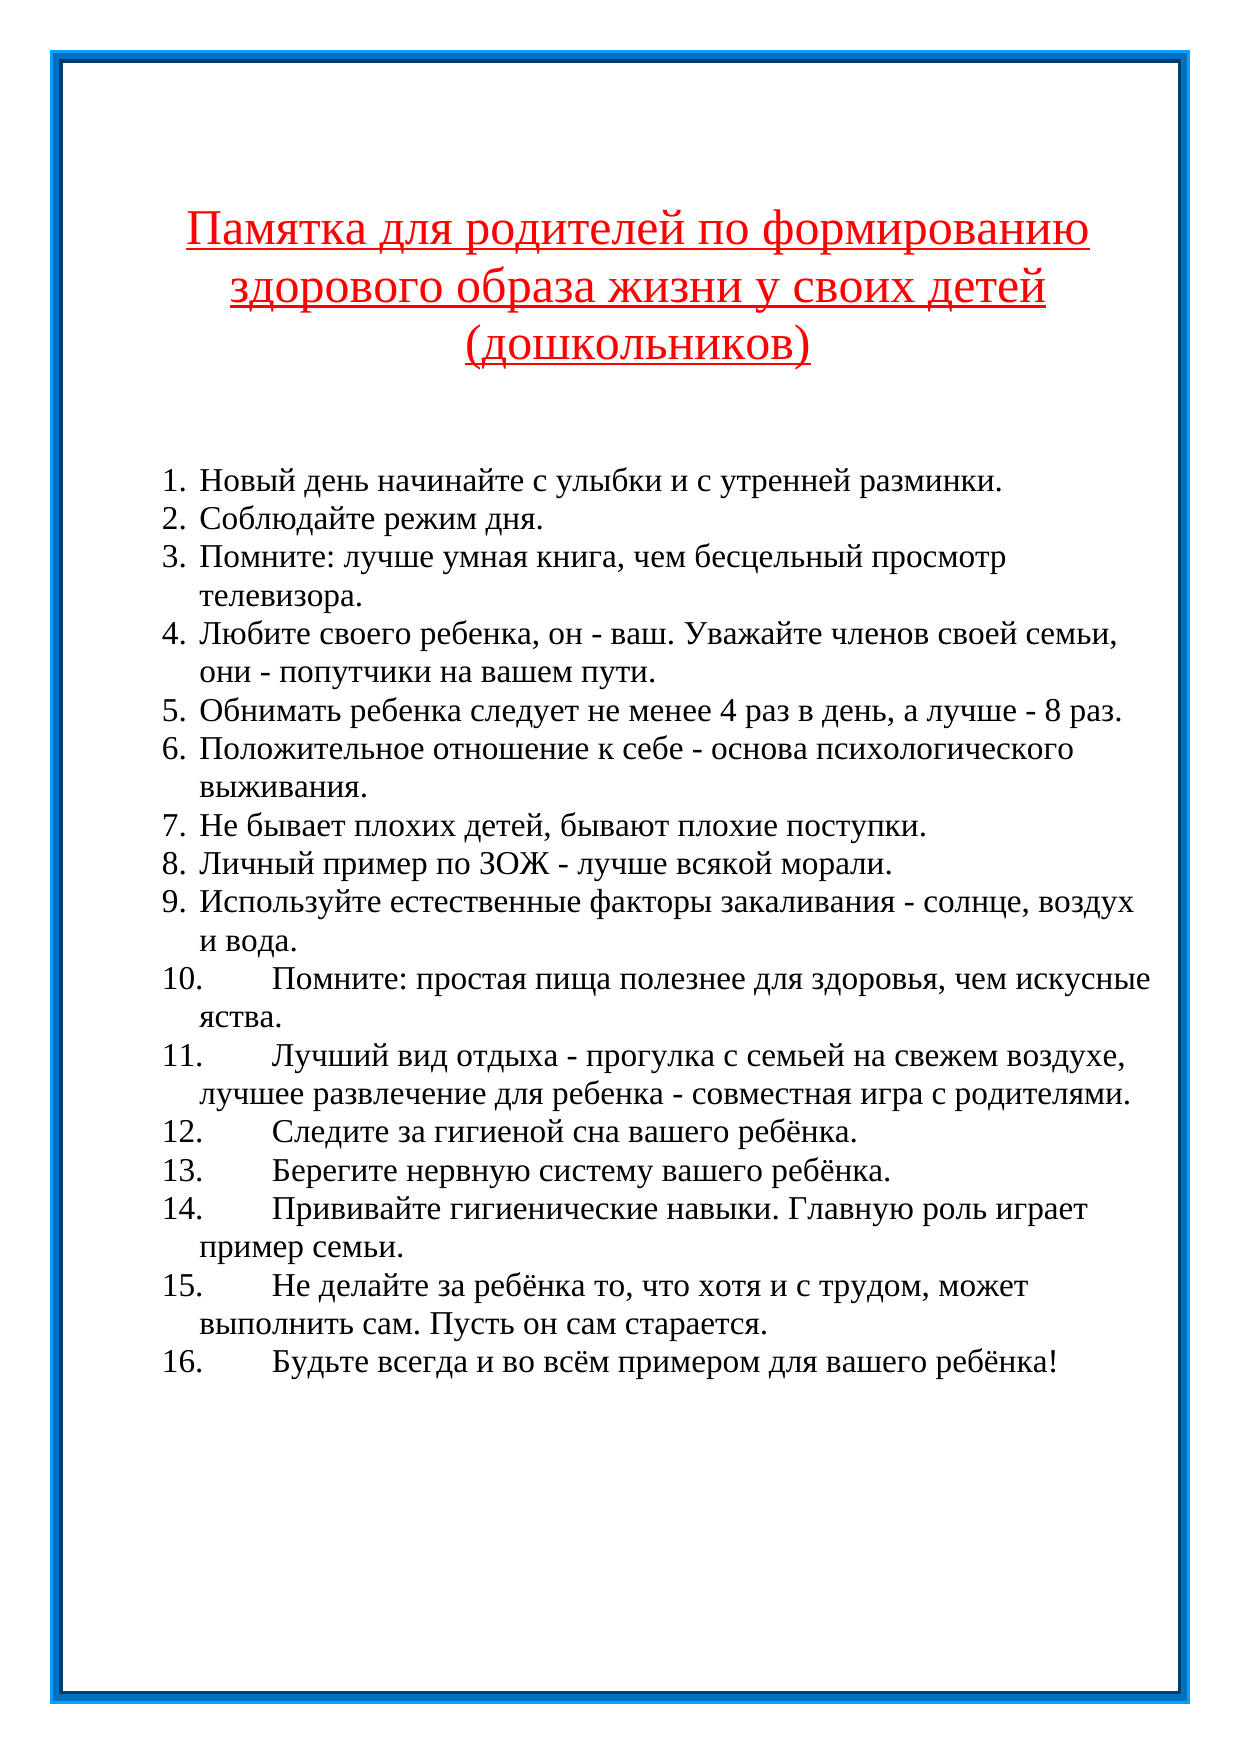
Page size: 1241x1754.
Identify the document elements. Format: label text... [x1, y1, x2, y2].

list Положительное отношение к себе - основа психологического выживания. [162, 728, 1152, 805]
list Личный пример по ЗОЖ - лучше всякой морали. [162, 843, 1152, 882]
list Любите своего ребенка, он - ваш. Уважайте членов своей семьи, они - попутчики на вашем пути. [162, 613, 1152, 690]
list Берегите нервную систему вашего ребёнка. [162, 1150, 1152, 1188]
list Не бывает плохих детей, бывают плохие поступки. [162, 805, 1152, 843]
list Обнимать ребенка следует не менее 4 раз в день, а лучше - 8 раз. [162, 690, 1152, 728]
list Прививайте гигиенические навыки. Главную роль играет пример семьи. [162, 1188, 1152, 1265]
text Памятка для родителей по формированию здорового образа жизни у своих детей (дошкольников) [140, 198, 1136, 370]
list Следите за гигиеной сна вашего ребёнка. [162, 1112, 1152, 1150]
list Используйте естественные факторы закаливания - солнце, воздух и вода. [162, 882, 1152, 958]
list Лучший вид отдыха - прогулка с семьей на свежем воздухе, лучшее развлечение для ребенка - совместная игра с родителями. [162, 1035, 1152, 1112]
list Не делайте за ребёнка то, что хотя и с трудом, может выполнить сам. Пусть он сам старается. [162, 1265, 1152, 1342]
list Помните: простая пища полезнее для здоровья, чем искусные яства. [162, 958, 1152, 1035]
list Новый день начинайте с улыбки и с утренней разминки. [162, 460, 1152, 498]
list Помните: лучше умная книга, чем бесцельный просмотр телевизора. [162, 537, 1152, 613]
list Будьте всегда и во всём примером для вашего ребёнка! [162, 1342, 1152, 1380]
list Соблюдайте режим дня. [162, 498, 1152, 537]
